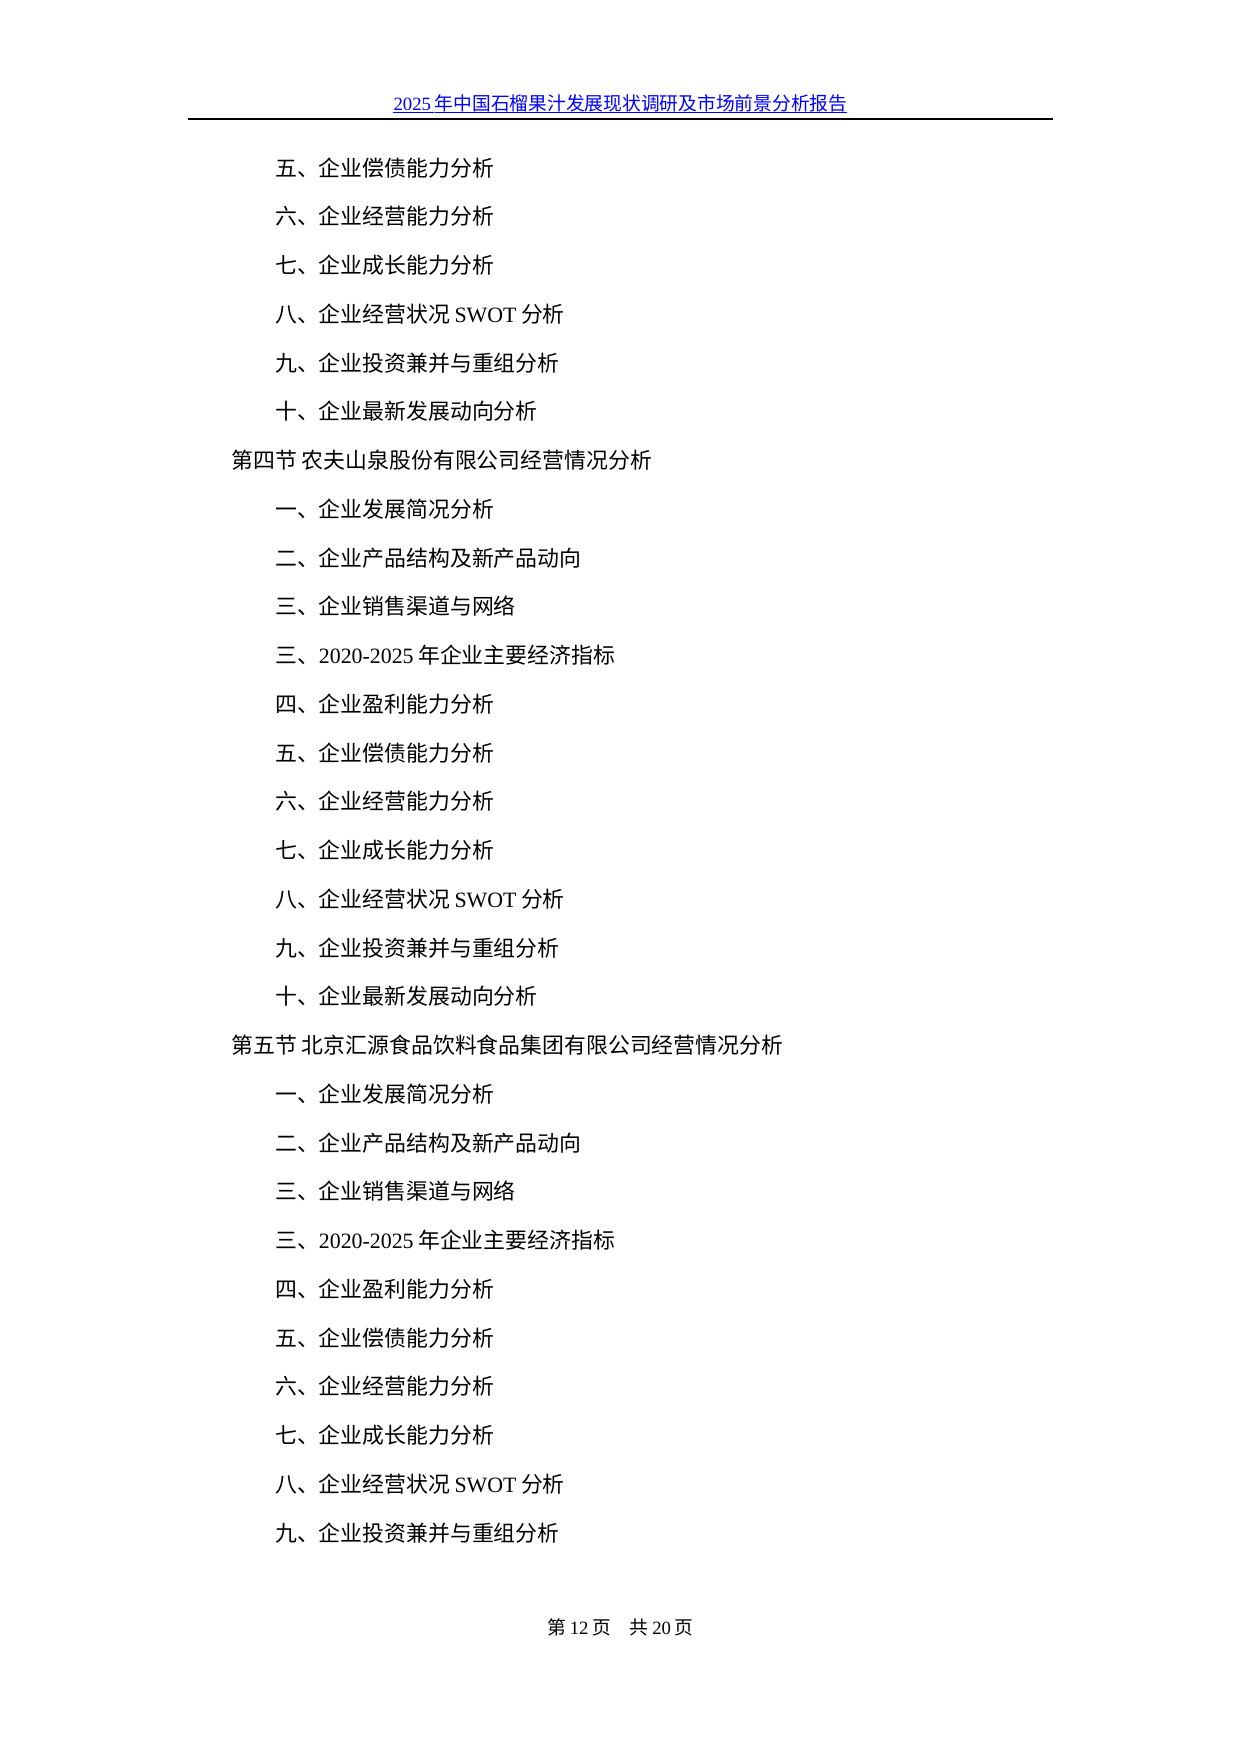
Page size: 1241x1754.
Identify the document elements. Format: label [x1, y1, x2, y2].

text [187, 150, 1053, 1548]
